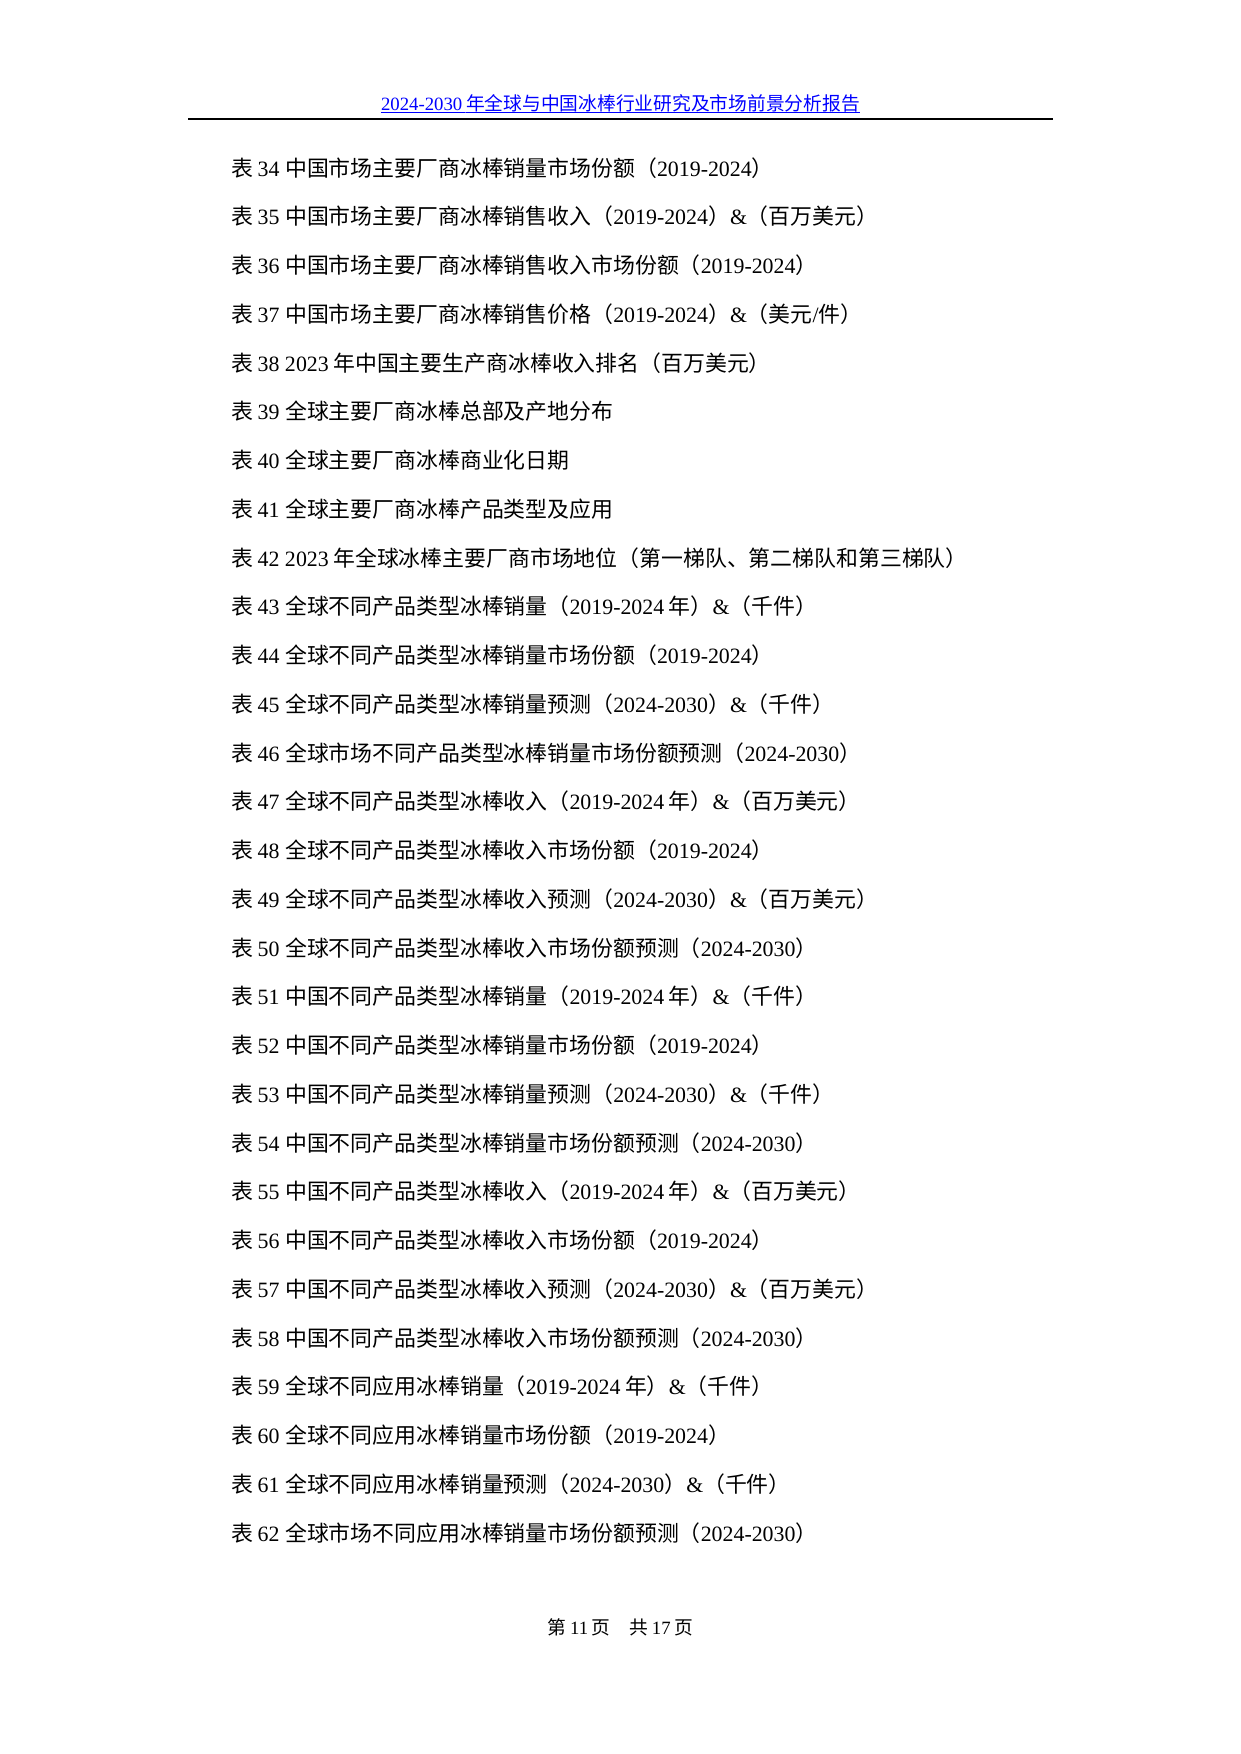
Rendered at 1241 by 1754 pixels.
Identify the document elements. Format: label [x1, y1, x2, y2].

text [187, 150, 1053, 1548]
